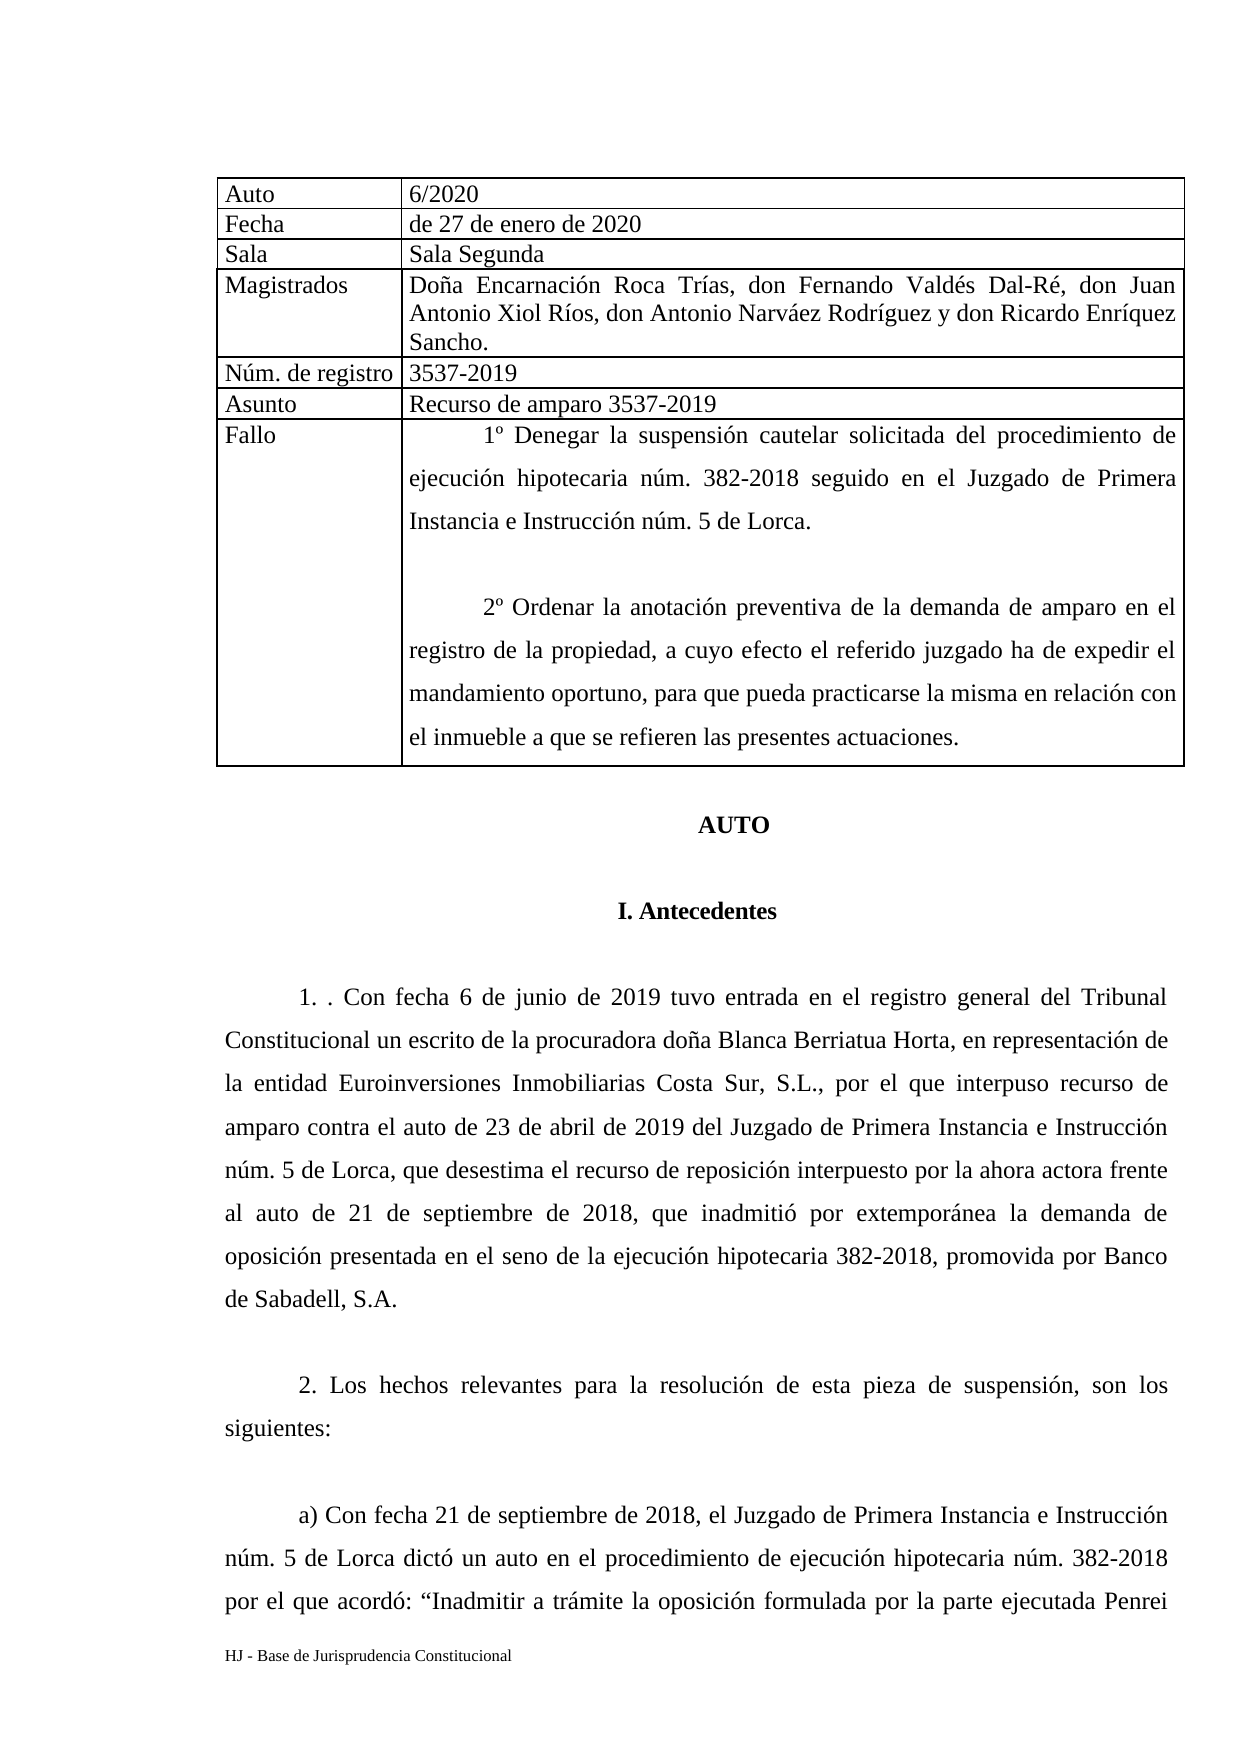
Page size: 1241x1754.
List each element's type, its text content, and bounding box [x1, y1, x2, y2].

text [224, 1500, 1169, 1615]
table_cell Fecha [218, 209, 401, 238]
text 1. . Con fecha 6 de junio de 2019 tuvo entrada en el registro general del Tribunal Constitucional un escrito de la procuradora doña Blanca Berriatua Horta, en representación de la entidad Euroinversiones Inmobiliarias Costa Sur, S.L., por el que interpuso recurso de amparo contra el auto de 23 de abril de 2019 del Juzgado de Primera Instancia e Instrucción núm. 5 de Lorca, que desestima el recurso de reposición interpuesto por la ahora actora frente al auto de 21 de septiembre de 2018, que inadmitió por extemporánea la demanda de oposición presentada en el seno de la ejecución hipotecaria 382-2018, promovida por Banco de Sabadell, S.A. [224, 982, 1169, 1313]
table_cell Núm. de registro [218, 358, 401, 387]
table_cell 1º Denegar la suspensión cautelar solicitada del procedimiento de ejecución hipotecaria núm. 382-2018 seguido en el Juzgado de Primera Instancia e Instrucción núm. 5 de Lorca. 2º Ordenar la anotación preventiva de la demanda de amparo en el registro de la propiedad, a cuyo efecto el referido juzgado ha de expedir el mandamiento oportuno, para que pueda practicarse la misma en relación con el inmueble a que se refieren las presentes actuaciones. [403, 420, 1183, 764]
table_cell Magistrados [218, 270, 401, 356]
table_cell Fallo [218, 420, 401, 764]
table_header 6/2020 [402, 179, 1184, 207]
table_cell de 27 de enero de 2020 [402, 209, 1184, 238]
table_cell Recurso de amparo 3537-2019 [403, 389, 1183, 418]
table_cell Doña Encarnación Roca Trías, don Fernando Valdés Dal-Ré, don Juan Antonio Xiol Ríos, don Antonio Narváez Rodríguez y don Ricardo Enríquez Sancho. [403, 270, 1183, 356]
table_cell Sala [218, 240, 401, 268]
text 2. Los hechos relevantes para la resolución de esta pieza de suspensión, son los siguientes: [224, 1370, 1169, 1442]
text I. Antecedentes [224, 896, 1169, 925]
table_cell Asunto [218, 389, 401, 418]
table_cell Sala Segunda [402, 240, 1184, 268]
table_cell 3537-2019 [403, 358, 1183, 387]
text AUTO [224, 810, 1169, 838]
table_header Auto [218, 179, 401, 207]
